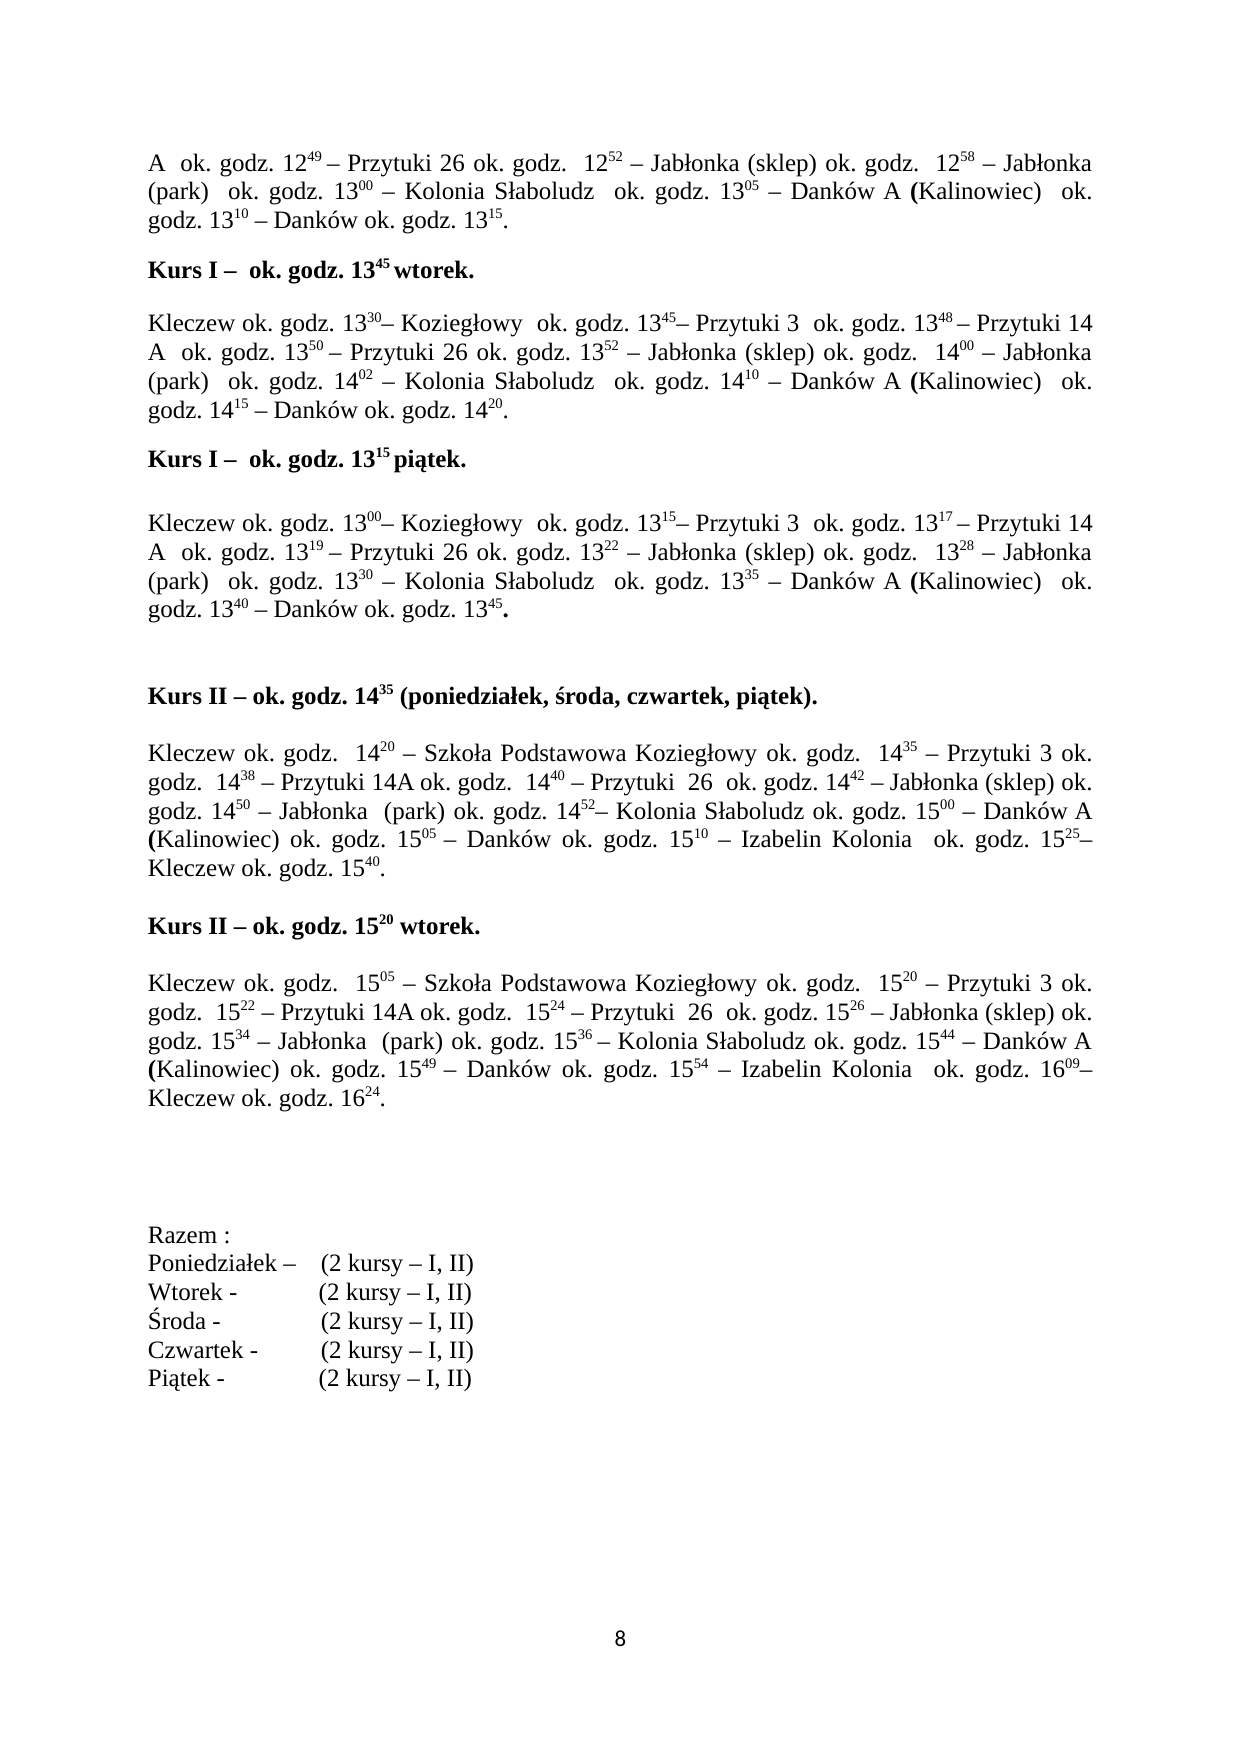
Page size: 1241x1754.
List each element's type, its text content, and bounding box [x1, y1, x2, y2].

text Kleczew ok. godz. 1300– Koziegłowy ok. godz. 1315– Przytuki 3 ok. godz. 1317 – Przytuki 14 A ok. godz. 1319 – Przytuki 26 ok. godz. 1322 – Jabłonka (sklep) ok. godz. 1328 – Jabłonka (park) ok. godz. 1330 – Kolonia Słaboludz ok. godz. 1335 – Danków A (Kalinowiec) ok. godz. 1340 – Danków ok. godz. 1345. [148, 508, 1093, 623]
text Czwartek - (2 kursy – I, II) [148, 1335, 1093, 1363]
text Poniedziałek – (2 kursy – I, II) [148, 1248, 1093, 1277]
text Kurs I – ok. godz. 1315 piątek. [148, 444, 1093, 473]
text Wtorek - (2 kursy – I, II) [148, 1277, 1093, 1306]
text Kleczew ok. godz. 1420 – Szkoła Podstawowa Koziegłowy ok. godz. 1435 – Przytuki 3 ok. godz. 1438 – Przytuki 14A ok. godz. 1440 – Przytuki 26 ok. godz. 1442 – Jabłonka (sklep) ok. godz. 1450 – Jabłonka (park) ok. godz. 1452– Kolonia Słaboludz ok. godz. 1500 – Danków A (Kalinowiec) ok. godz. 1505 – Danków ok. godz. 1510 – Izabelin Kolonia ok. godz. 1525– Kleczew ok. godz. 1540. [148, 709, 1093, 882]
text Kleczew ok. godz. 1330– Koziegłowy ok. godz. 1345– Przytuki 3 ok. godz. 1348 – Przytuki 14 A ok. godz. 1350 – Przytuki 26 ok. godz. 1352 – Jabłonka (sklep) ok. godz. 1400 – Jabłonka (park) ok. godz. 1402 – Kolonia Słaboludz ok. godz. 1410 – Danków A (Kalinowiec) ok. godz. 1415 – Danków ok. godz. 1420. [148, 308, 1093, 423]
text Kurs I – ok. godz. 1345 wtorek. [148, 255, 1093, 283]
text Piątek - (2 kursy – I, II) [148, 1363, 1093, 1392]
text Kurs II – ok. godz. 1520 wtorek. [148, 911, 1093, 939]
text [148, 148, 1093, 234]
text Kleczew ok. godz. 1505 – Szkoła Podstawowa Koziegłowy ok. godz. 1520 – Przytuki 3 ok. godz. 1522 – Przytuki 14A ok. godz. 1524 – Przytuki 26 ok. godz. 1526 – Jabłonka (sklep) ok. godz. 1534 – Jabłonka (park) ok. godz. 1536 – Kolonia Słaboludz ok. godz. 1544 – Danków A (Kalinowiec) ok. godz. 1549 – Danków ok. godz. 1554 – Izabelin Kolonia ok. godz. 1609– Kleczew ok. godz. 1624. [148, 968, 1093, 1112]
text Kurs II – ok. godz. 1435 (poniedziałek, środa, czwartek, piątek). [148, 681, 1093, 709]
text Razem : [148, 1220, 1093, 1248]
text Środa - (2 kursy – I, II) [148, 1306, 1093, 1335]
